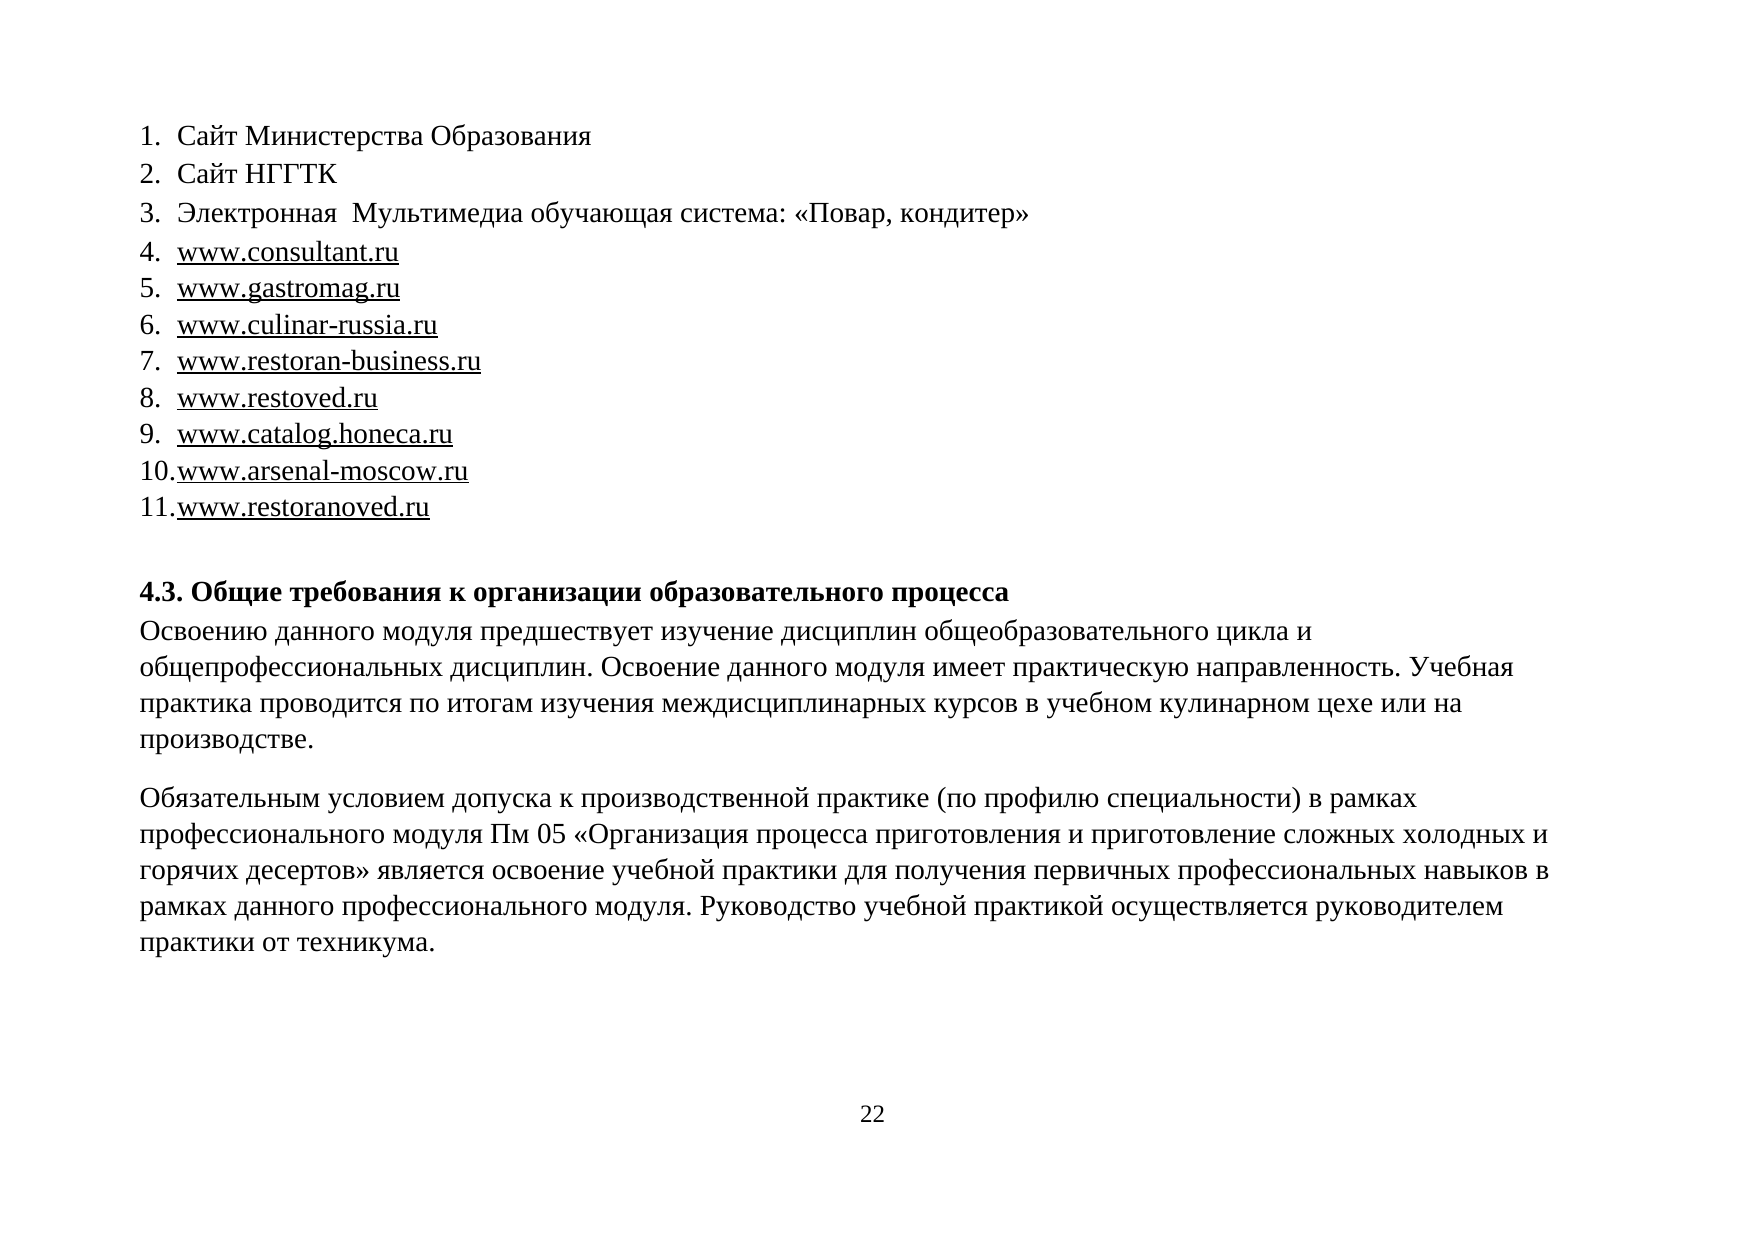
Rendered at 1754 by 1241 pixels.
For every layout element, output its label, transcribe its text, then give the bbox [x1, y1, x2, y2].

list www.restoved.ru [139, 380, 1606, 413]
list www.culinar-russia.ru [139, 307, 1606, 340]
list www.restoran-business.ru [139, 343, 1606, 377]
list www.consultant.ru [139, 234, 1606, 267]
text Обязательным условием допуска к производственной практике (по профилю специальности) в рамках профессионального модуля Пм 05 «Организация процесса приготовления и приготовление сложных холодных и горячих десертов» является освоение учебной практики для получения первичных профессиональных навыков в рамках данного профессионального модуля. Руководство учебной практикой осуществляется руководителем практики от техникума. [139, 780, 1606, 958]
list Сайт Министерства Образования [139, 118, 1606, 152]
list www.arsenal-moscow.ru [139, 453, 1606, 486]
list Электронная Мультимедиа обучающая система: «Повар, кондитер» [139, 195, 1606, 229]
list Сайт НГГТК [139, 157, 1606, 190]
list www.restoranoved.ru [139, 489, 1606, 523]
text 4.3. Общие требования к организации образовательного процесса [139, 574, 1606, 608]
list www.catalog.honeca.ru [139, 416, 1606, 450]
text Освоению данного модуля предшествует изучение дисциплин общеобразовательного цикла и общепрофессиональных дисциплин. Освоение данного модуля имеет практическую направленность. Учебная практика проводится по итогам изучения междисциплинарных курсов в учебном кулинарном цехе или на производстве. [139, 613, 1606, 754]
list www.gastromag.ru [139, 270, 1606, 304]
